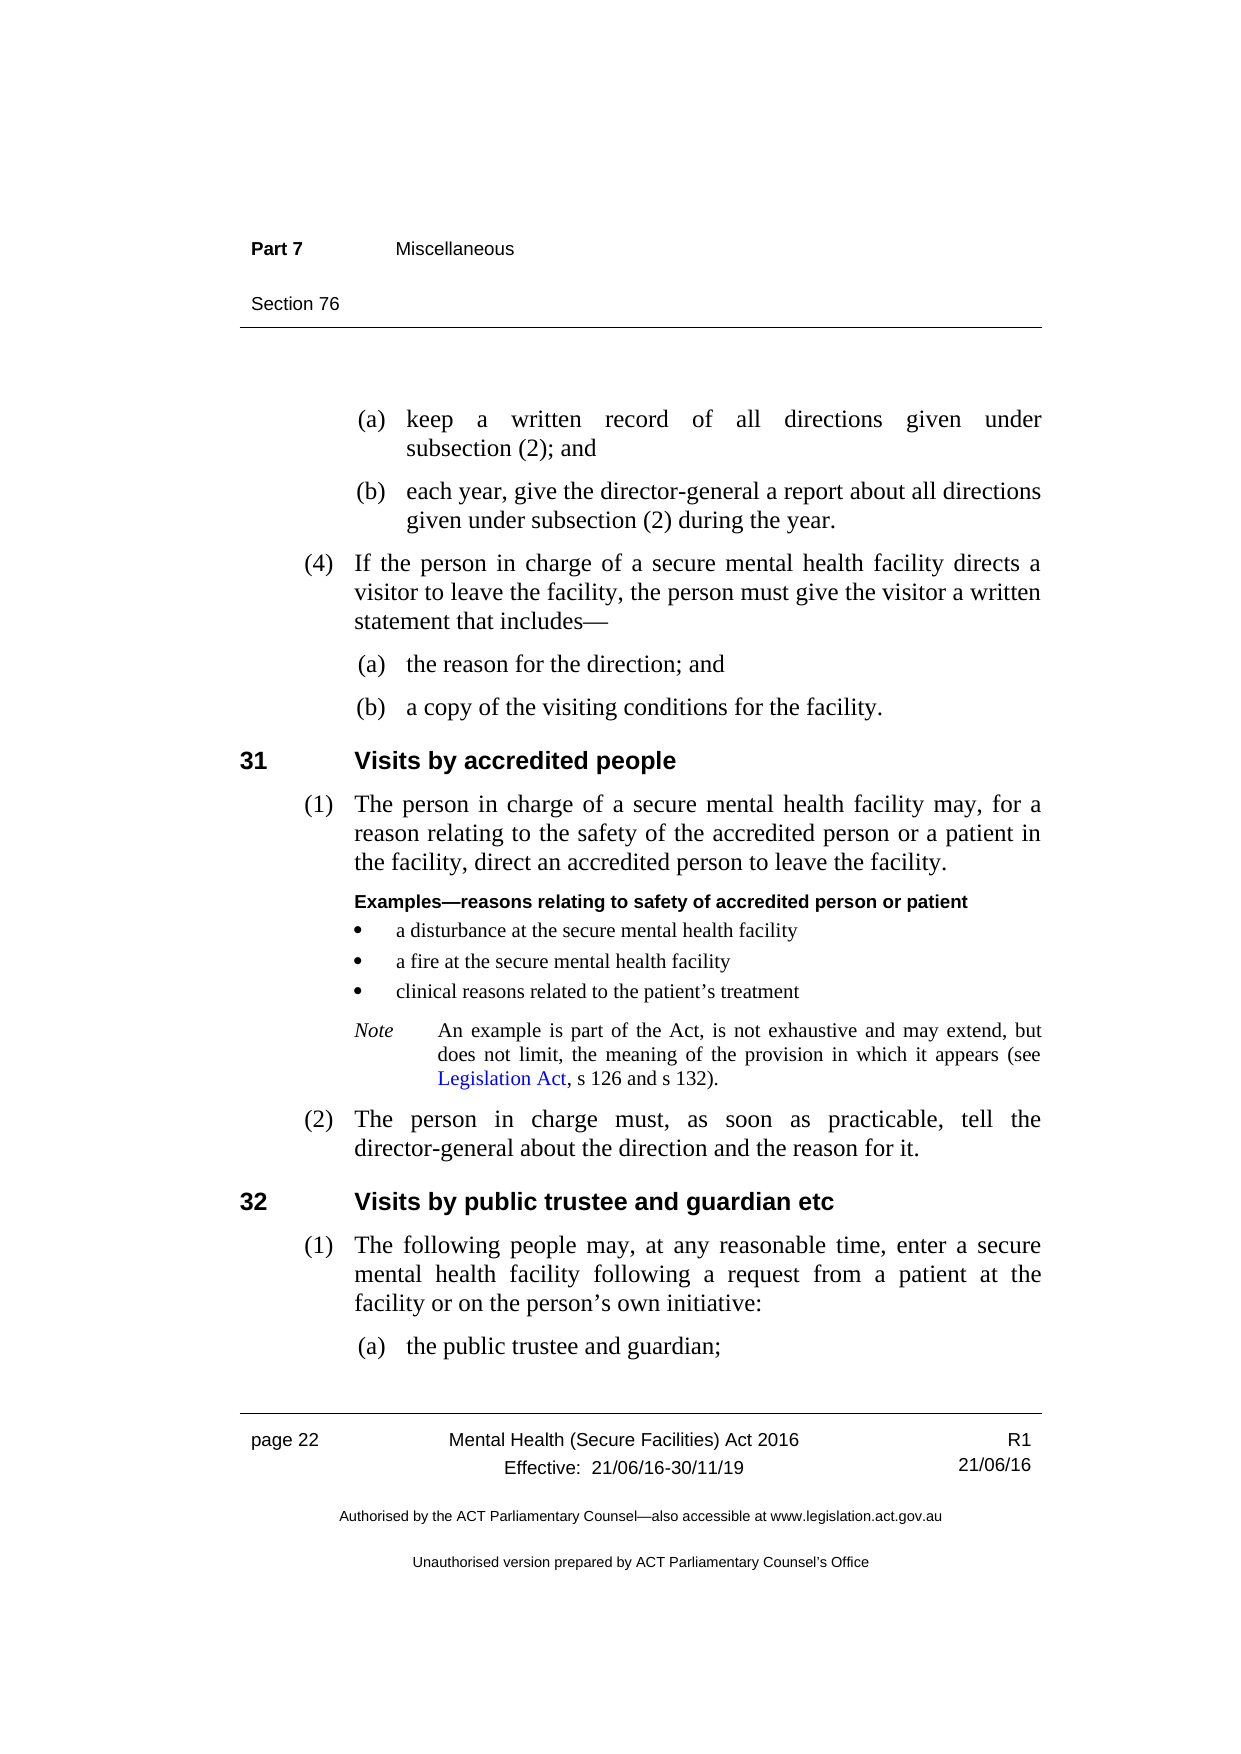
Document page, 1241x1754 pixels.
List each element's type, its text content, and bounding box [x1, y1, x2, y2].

text (a) the public trustee and guardian; [239, 1331, 1042, 1360]
text (4) If the person in charge of a secure mental health facility directs a visitor to leave the facility, the person must give the visitor a written statement that includes— [239, 548, 1042, 634]
text Examples—reasons relating to safety of accredited person or patient [354, 890, 1042, 912]
text 31 Visits by accredited people [239, 746, 1042, 775]
text (1) The person in charge of a secure mental health facility may, for a reason relating to the safety of the accredited person or a patient in the facility, direct an accredited person to leave the facility. [239, 789, 1042, 876]
text  a fire at the secure mental health facility [354, 948, 1042, 973]
text (b) a copy of the visiting conditions for the facility. [239, 692, 1042, 721]
text (2) The person in charge must, as soon as practicable, tell the director-general about the direction and the reason for it. [239, 1104, 1042, 1162]
text  clinical reasons related to the patient’s treatment [354, 979, 1042, 1003]
text  a disturbance at the secure mental health facility [354, 918, 1042, 942]
text 32 Visits by public trustee and guardian etc [239, 1187, 1042, 1216]
text Note An example is part of the Act, is not exhaustive and may extend, but does not limit, the meaning of the provision in which it appears (see Legislation Act, s 126 and s 132). [354, 1017, 1042, 1090]
text (1) The following people may, at any reasonable time, enter a secure mental health facility following a request from a patient at the facility or on the person’s own initiative: [239, 1230, 1042, 1316]
text (a) keep a written record of all directions given under subsection (2); and [239, 404, 1042, 462]
text (b) each year, give the director-general a report about all directions given under subsection (2) during the year. [239, 476, 1042, 534]
text (a) the reason for the direction; and [239, 649, 1042, 678]
